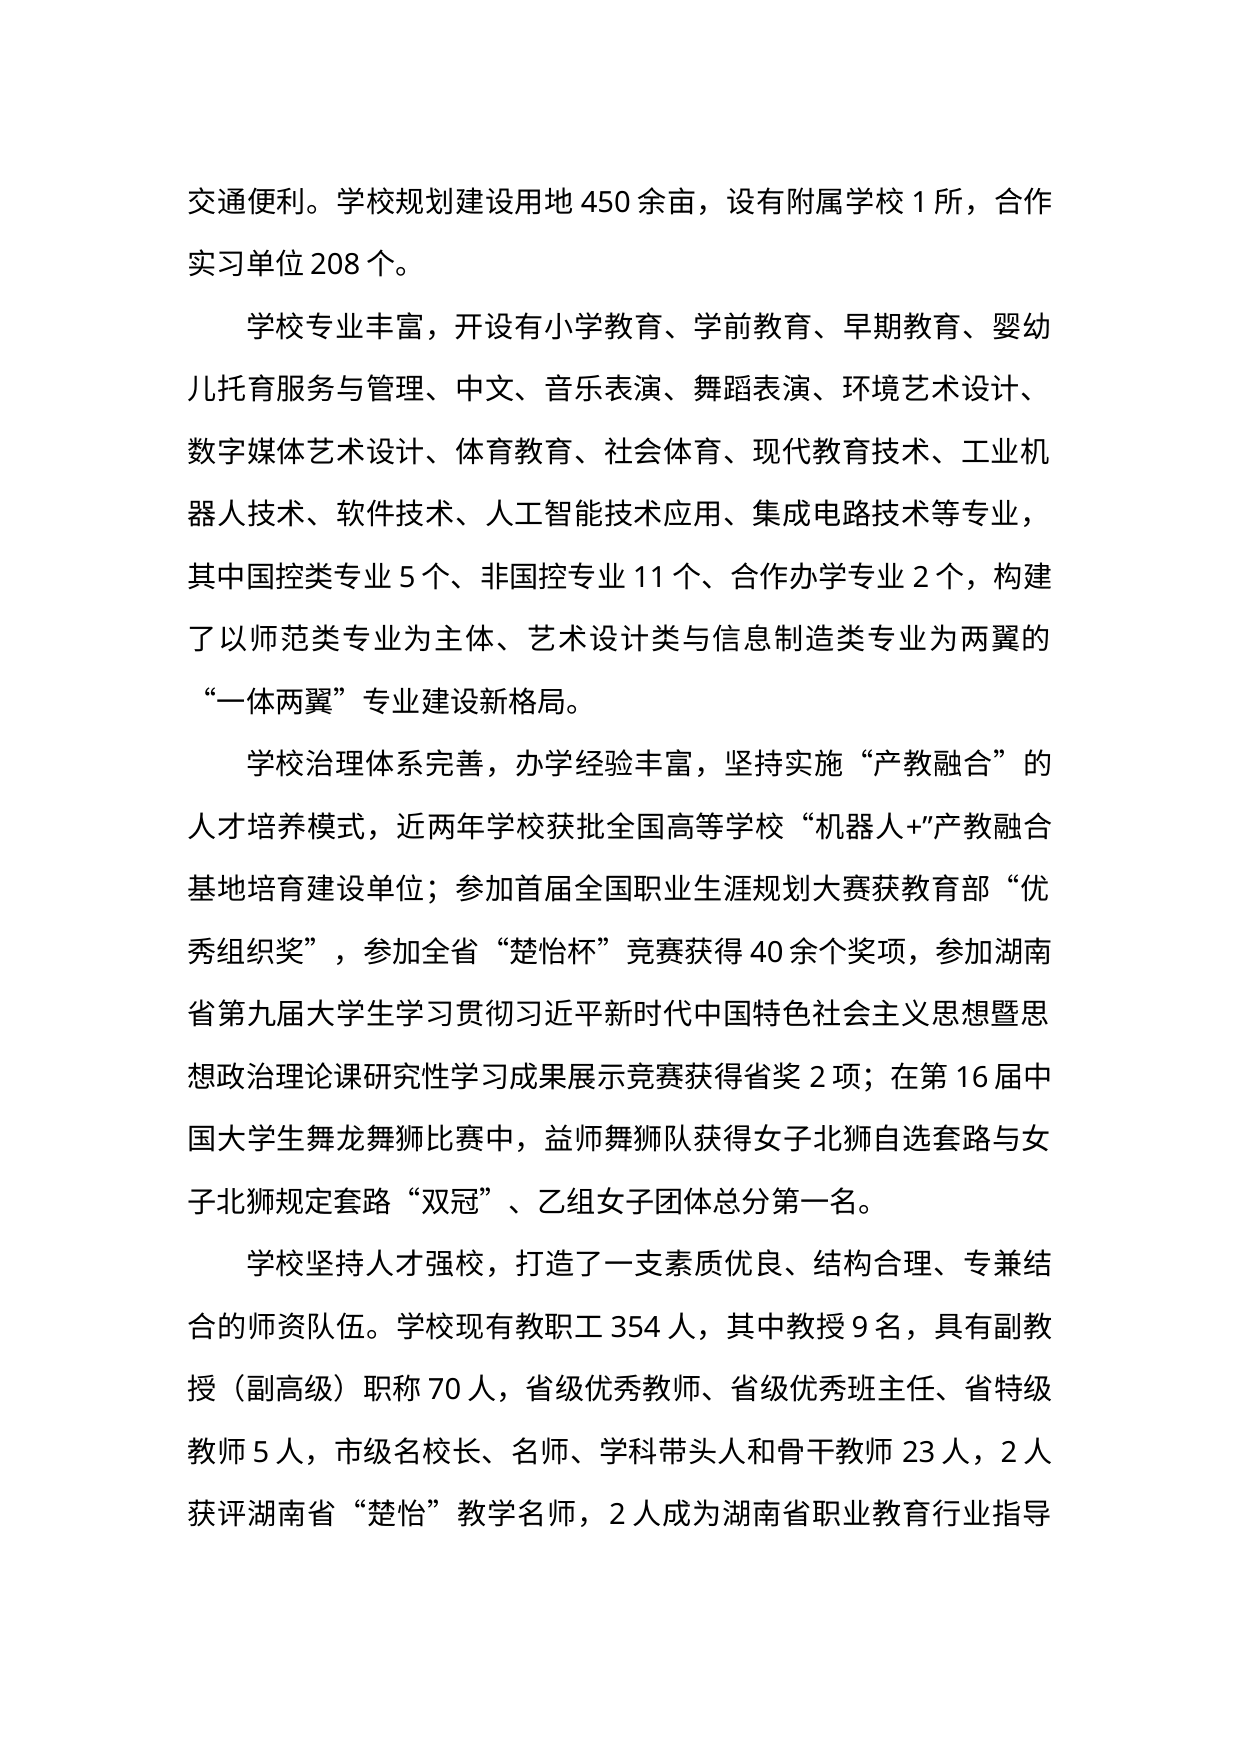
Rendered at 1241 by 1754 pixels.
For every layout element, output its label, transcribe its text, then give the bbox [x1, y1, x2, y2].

text 学校专业丰富，开设有小学教育、学前教育、早期教育、婴幼儿托育服务与管理、中文、音乐表演、舞蹈表演、环境艺术设计、数字媒体艺术设计、体育教育、社会体育、现代教育技术、工业机器人技术、软件技术、人工智能技术应用、集成电路技术等专业，其中国控类专业5个、非国控专业11个、合作办学专业2个，构建了以师范类专业为主体、艺术设计类与信息制造类专业为两翼的“一体两翼”专业建设新格局。 [187, 287, 1053, 724]
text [187, 1224, 1053, 1537]
text 学校治理体系完善，办学经验丰富，坚持实施“产教融合”的人才培养模式，近两年学校获批全国高等学校“机器人+”产教融合基地培育建设单位；参加首届全国职业生涯规划大赛获教育部“优秀组织奖”，参加全省“楚怡杯”竞赛获得40余个奖项，参加湖南省第九届大学生学习贯彻习近平新时代中国特色社会主义思想暨思想政治理论课研究性学习成果展示竞赛获得省奖2项；在第16届中国大学生舞龙舞狮比赛中，益师舞狮队获得女子北狮自选套路与女子北狮规定套路“双冠”、乙组女子团体总分第一名。 [187, 724, 1053, 1224]
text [187, 162, 1053, 287]
